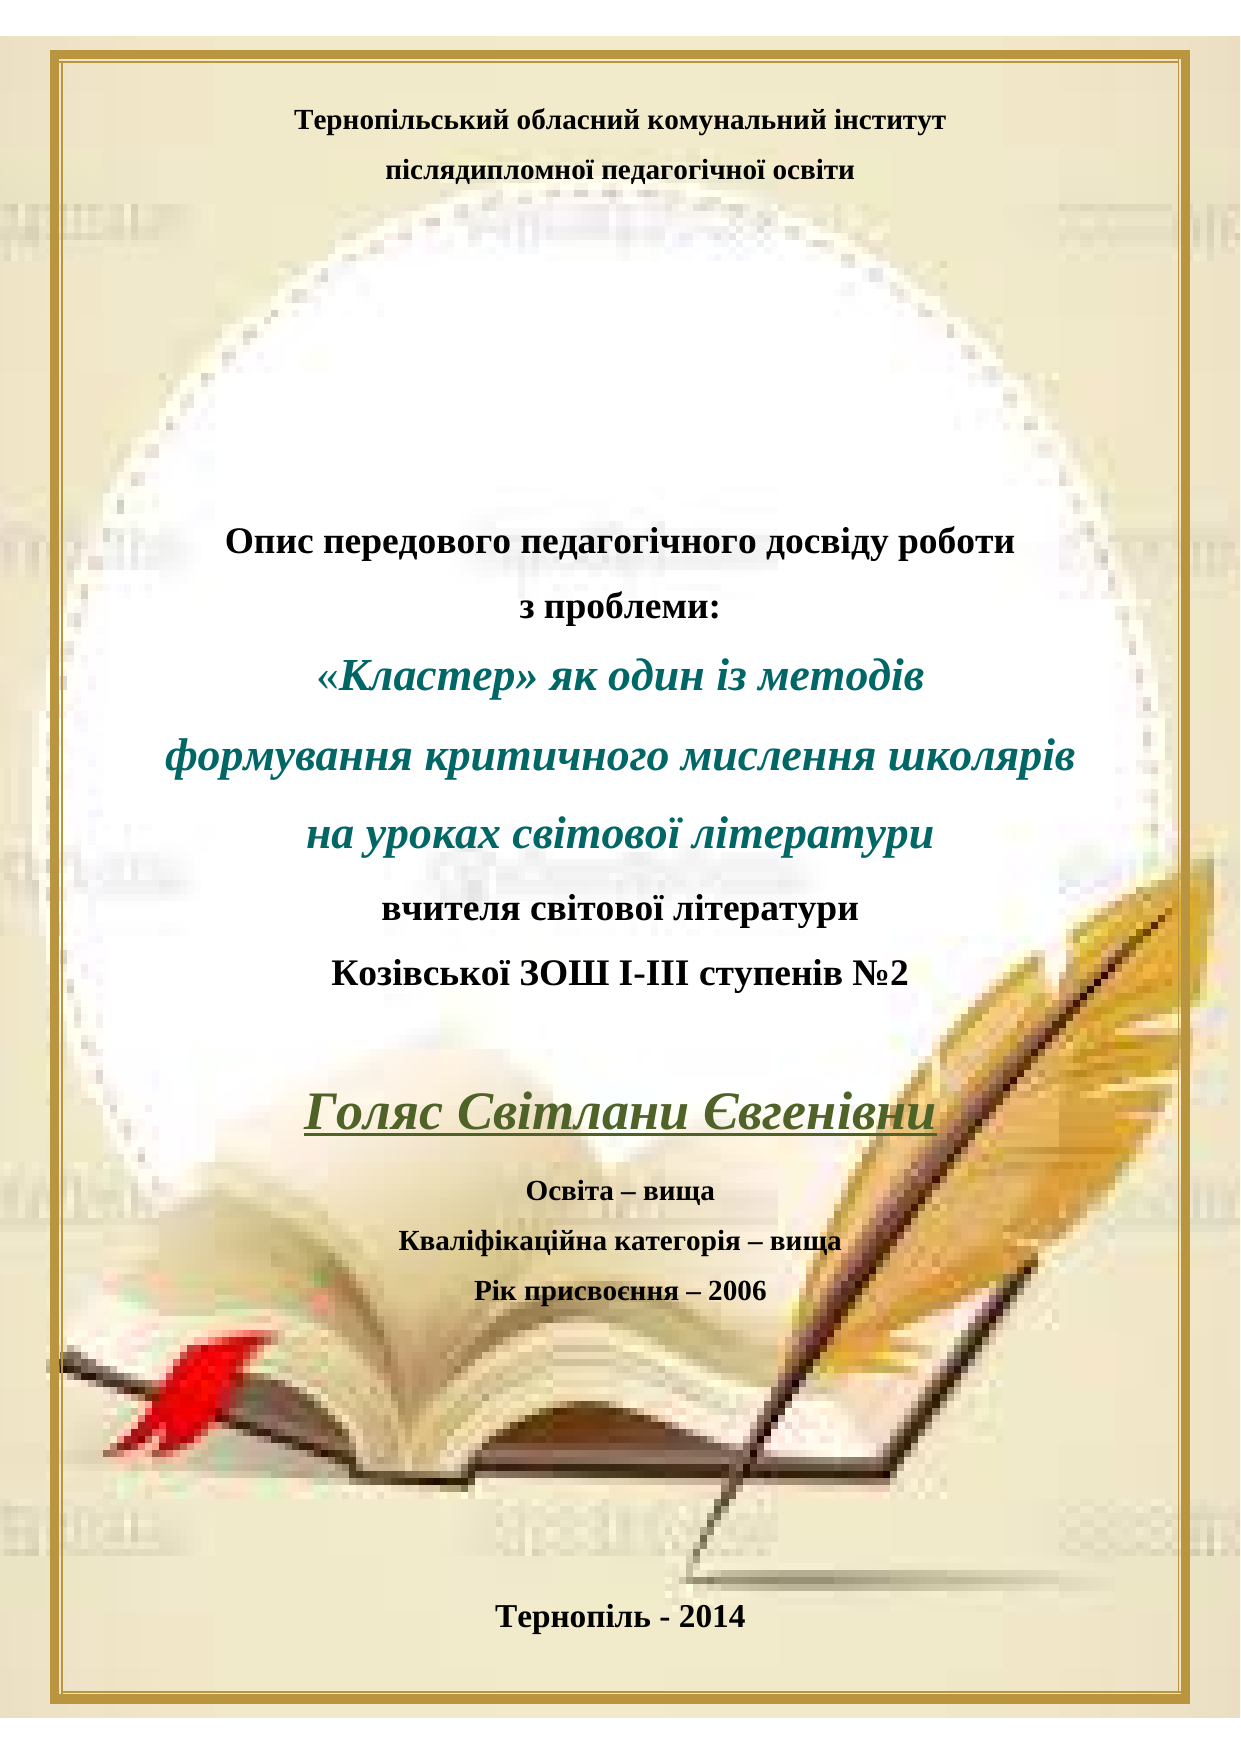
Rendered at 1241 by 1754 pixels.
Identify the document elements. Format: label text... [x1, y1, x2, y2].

text Тернопіль - 2014 [75, 1597, 1165, 1635]
text Рік присвоєння – 2006 [75, 1273, 1165, 1307]
text Опис передового педагогічного досвіду роботи [75, 519, 1165, 562]
text вчителя світової літератури [75, 885, 1165, 928]
text «Кластер» як один із методів [75, 648, 1165, 701]
text на уроках світової літератури [75, 806, 1165, 859]
text Тернопільський обласний комунальний інститут [75, 102, 1165, 135]
text Кваліфікаційна категорія – вища [75, 1223, 1165, 1257]
text післядипломної педагогічної освіти [75, 152, 1165, 186]
text формування критичного мислення школярів [75, 727, 1165, 780]
text з проблеми: [75, 583, 1165, 626]
text Голяс Світлани Євгенівни [75, 1079, 1165, 1142]
picture [0, 36, 1241, 1718]
text Козівської ЗОШ І-ІІІ ступенів №2 [75, 950, 1165, 993]
text Освіта – вища [75, 1173, 1165, 1206]
